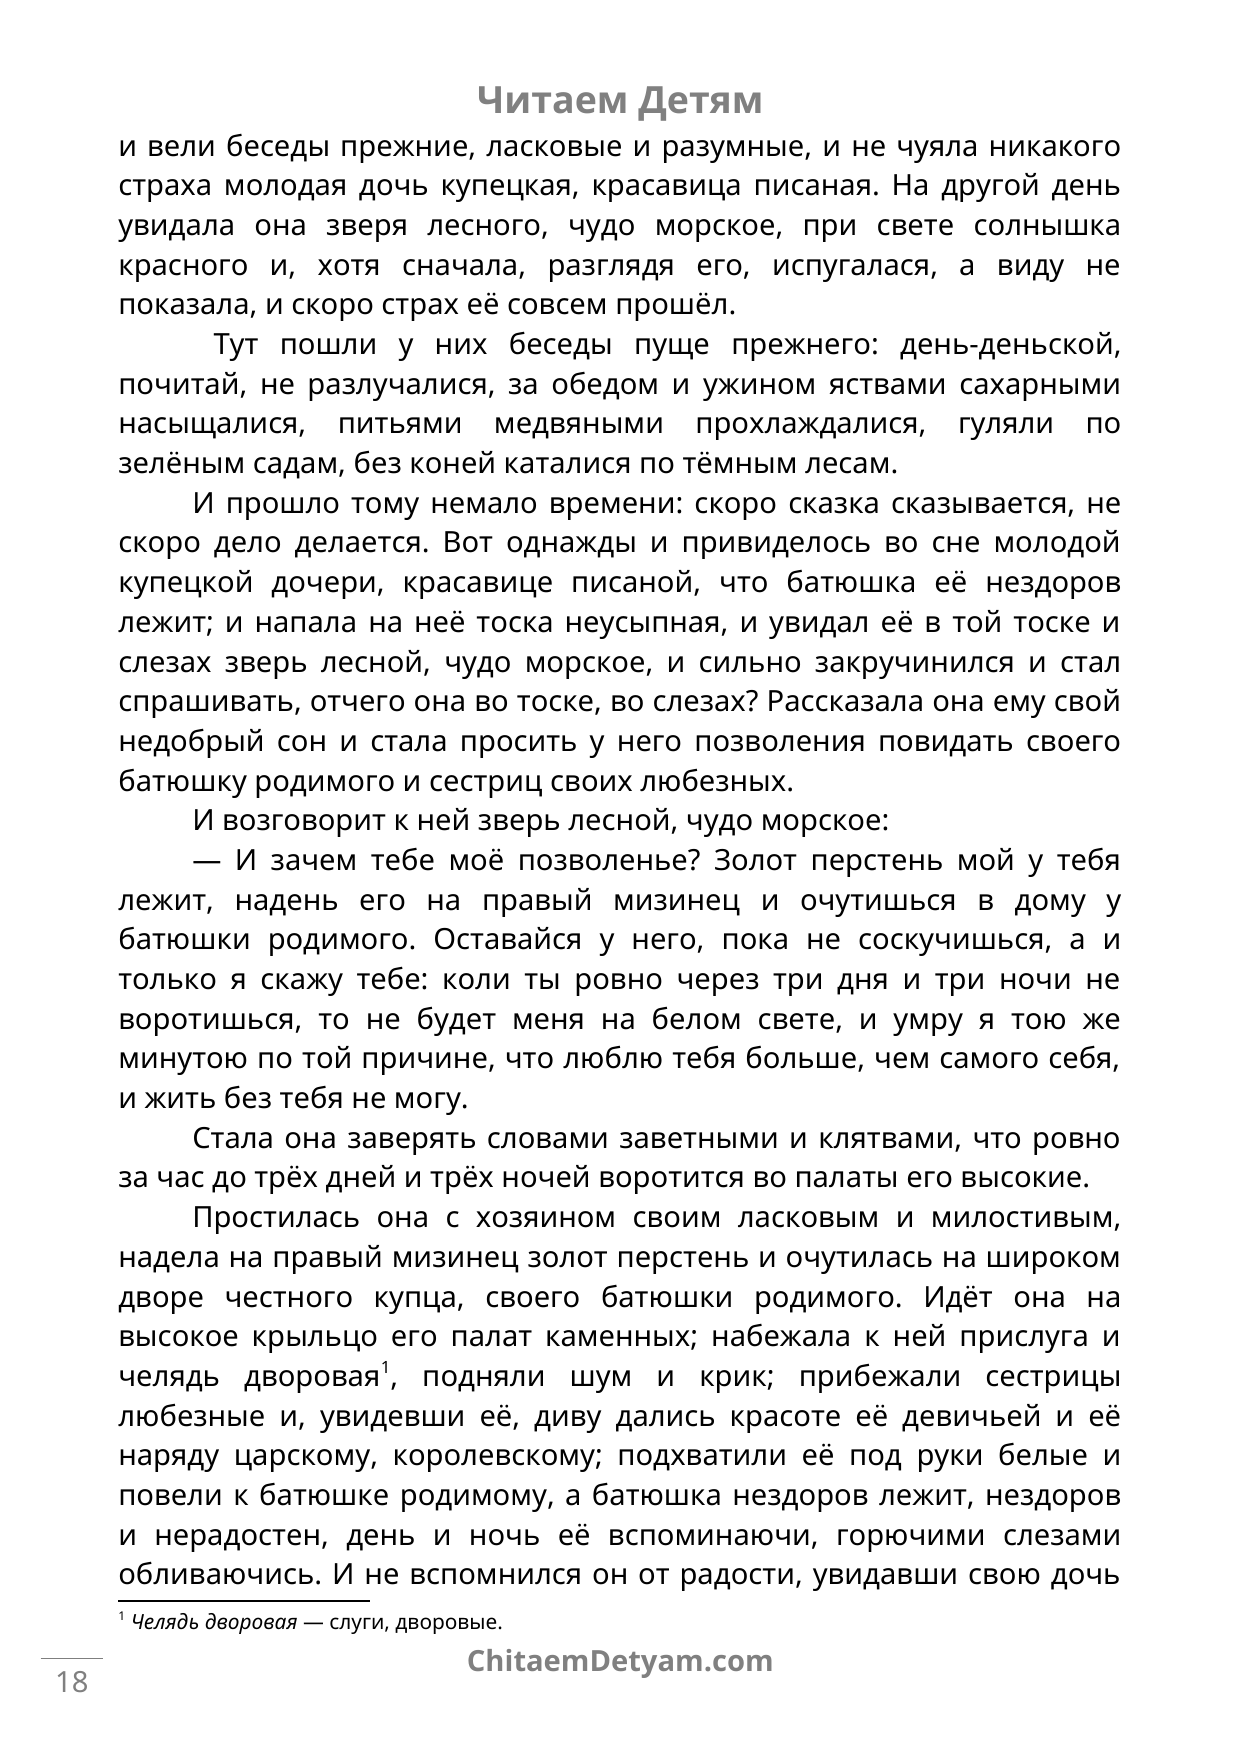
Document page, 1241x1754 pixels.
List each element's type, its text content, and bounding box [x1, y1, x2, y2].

text Стала она заверять словами заветными и клятвами, что ровно за час до трёх дней и трёх ночей воротится во палаты его высокие. [118, 1117, 1122, 1196]
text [118, 1196, 1122, 1593]
text Тут пошли у них беседы пуще прежнего: день-деньской, почитай, не разлучалися, за обедом и ужином яствами сахарными насыщалися, питьями медвяными прохлаждалися, гуляли по зелёным садам, без коней каталися по тёмным лесам. [118, 323, 1122, 482]
text — И зачем тебе моё позволенье? Золот перстень мой у тебя лежит, надень его на правый мизинец и очутишься в дому у батюшки родимого. Оставайся у него, пока не соскучишься, а и только я скажу тебе: коли ты ровно через три дня и три ночи не воротишься, то не будет меня на белом свете, и умру я тою же минутою по той причине, что люблю тебя больше, чем самого себя, и жить без тебя не могу. [118, 839, 1122, 1117]
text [118, 125, 1122, 323]
text И прошло тому немало времени: скоро сказка сказывается, не скоро дело делается. Вот однажды и привиделось во сне молодой купецкой дочери, красавице писаной, что батюшка её нездоров лежит; и напала на неё тоска неусыпная, и увидал её в той тоске и слезах зверь лесной, чудо морское, и сильно закручинился и стал спрашивать, отчего она во тоске, во слезах? Рассказала она ему свой недобрый сон и стала просить у него позволения повидать своего батюшку родимого и сестриц своих любезных. [118, 482, 1122, 799]
text И возговорит к ней зверь лесной, чудо морское: [118, 799, 1122, 839]
